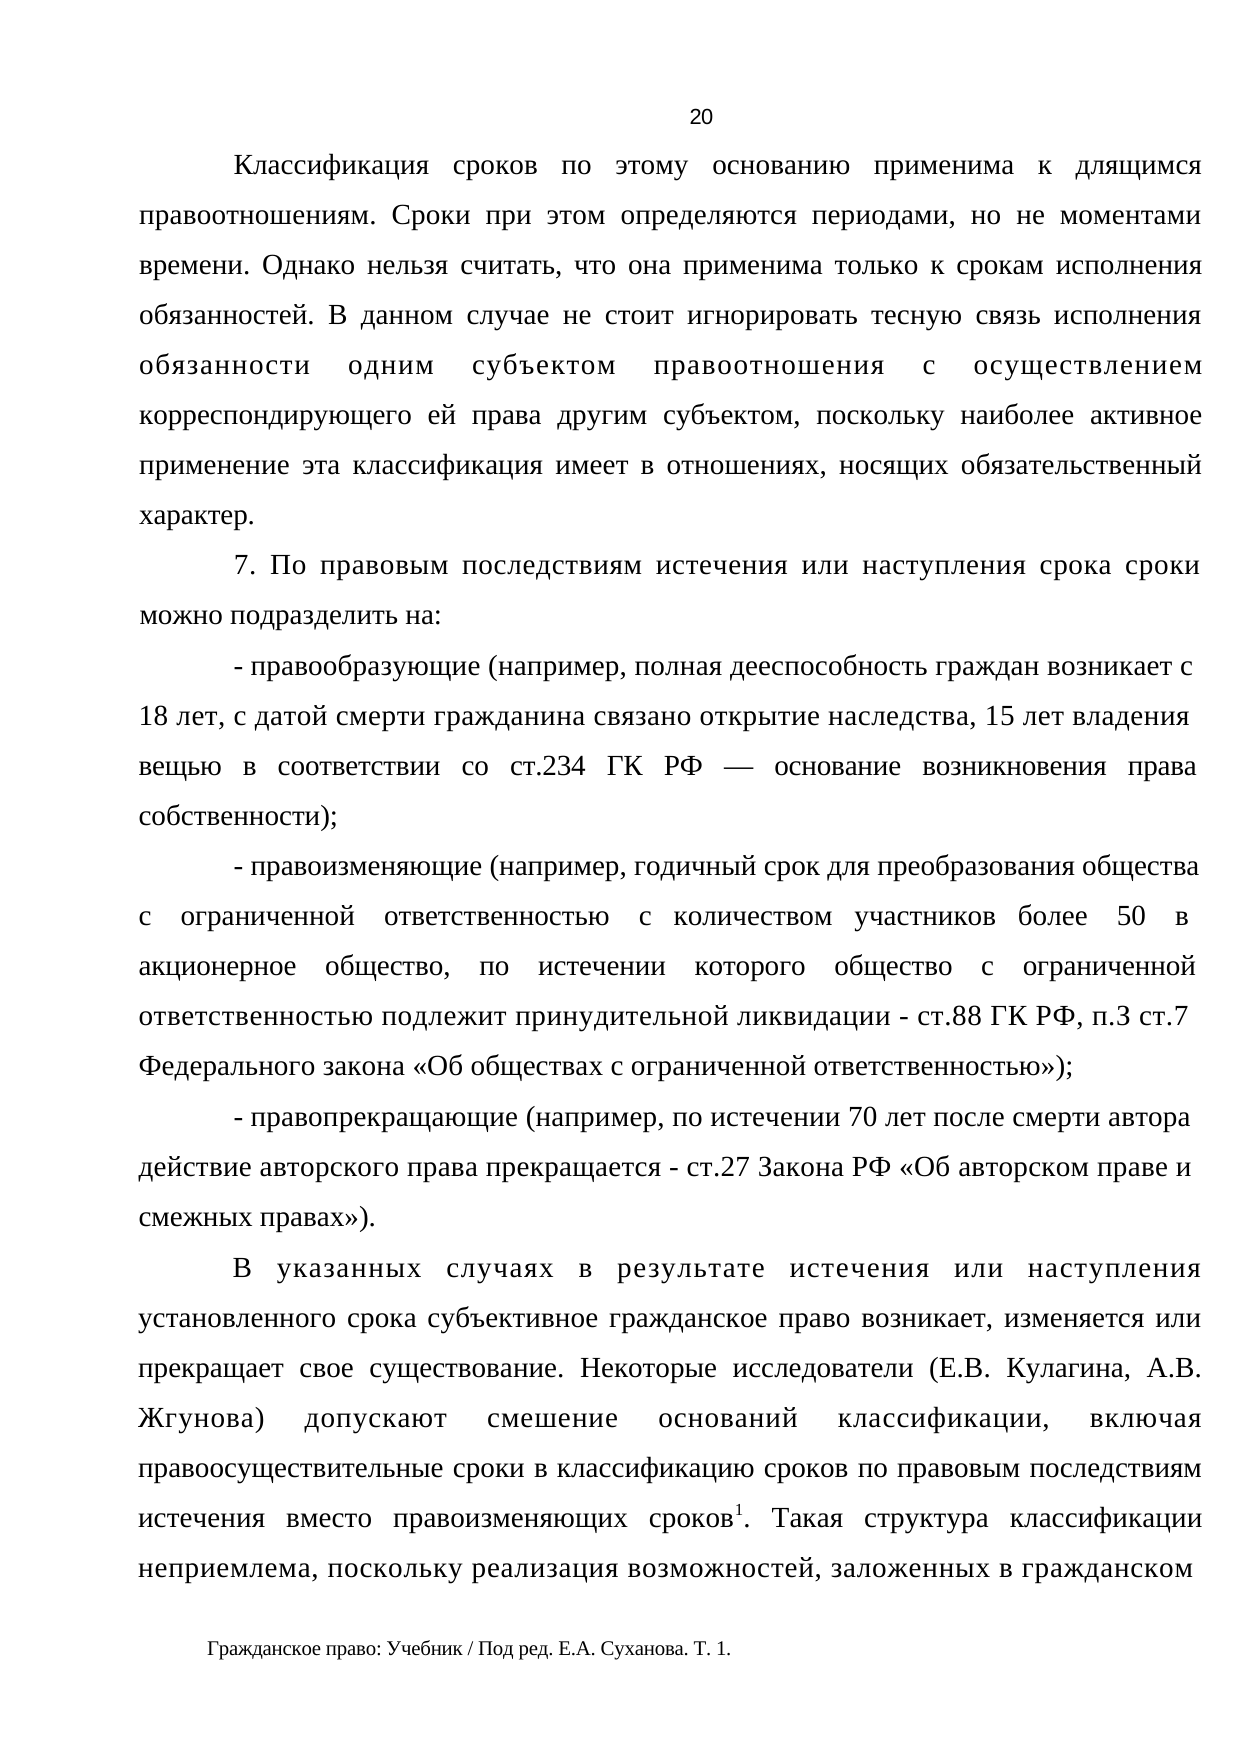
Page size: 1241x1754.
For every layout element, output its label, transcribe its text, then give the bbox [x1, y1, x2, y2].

text Классификация сроков по этому основанию применима к длящимся правоотношениям. Сроки при этом определяются периодами, но не моментами времени. Однако нельзя считать, что она применима только к срокам исполнения обязанностей. В данном случае не стоит игнорировать тесную связь исполнения обязанности одним субъектом правоотношения с осуществлением корреспондирующего ей права другим субъектом, поскольку наиболее активное применение эта классификация имеет в отношениях, носящих обязательственный характер. [139, 134, 1203, 534]
text 7. По правовым последствиям истечения или наступления срока сроки можно подразделить на: [139, 535, 1202, 635]
list правопрекращающие (например, по истечении 70 лет после смерти автора действие авторского права прекращается - ст.27 Закона РФ «Об авторском праве и смежных правах»). [138, 1086, 1204, 1236]
list правоизменяющие (например, годичный срок для преобразования общества с ограниченной ответственностью с количеством участников более 50 в акционерное общество, по истечении которого общество с ограниченной ответственностью подлежит принудительной ликвидации - ст.88 ГК РФ, п.З ст.7 Федерального закона «Об обществах с ограниченной ответственностью»); [138, 836, 1204, 1086]
text Гражданское право: Учебник / Под ред. Е.А. Суханова. Т. 1. [207, 1636, 1204, 1660]
list правообразующие (например, полная дееспособность граждан возникает с 18 лет, с датой смерти гражданина связано открытие наследства, 15 лет владения вещью в соответствии со ст.234 ГК РФ — основание возникновения права собственности); [138, 635, 1204, 835]
text 20 [689, 84, 1204, 134]
text В указанных случаях в результате истечения или наступления установленного срока субъективное гражданское право возникает, изменяется или прекращает свое существование. Некоторые исследователи (Е.В. Кулагина, А.В. Жгунова) допускают смешение оснований классификации, включая правоосуществительные сроки в классификацию сроков по правовым последствиям истечения вместо правоизменяющих сроков1. Такая структура классификации неприемлема, поскольку реализация возможностей, заложенных в гражданском [138, 1237, 1203, 1587]
